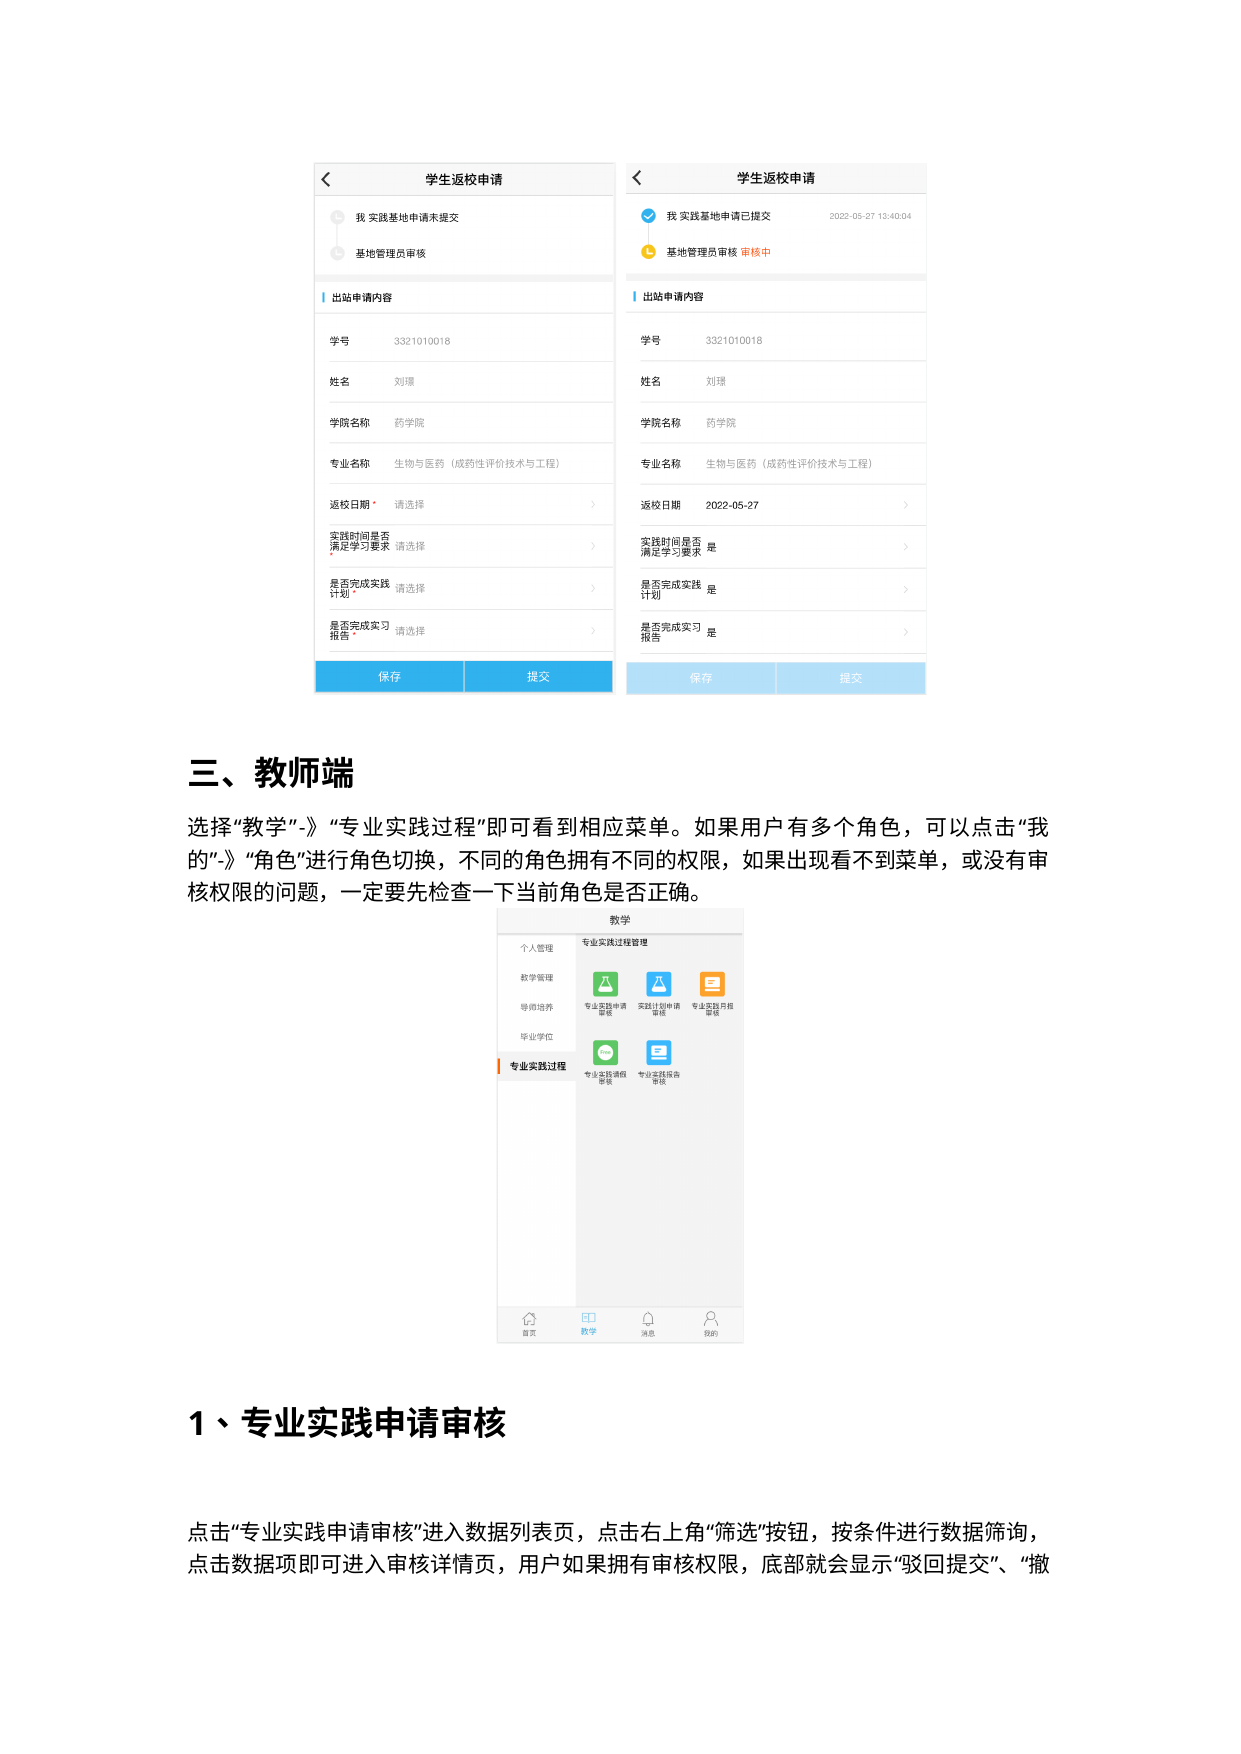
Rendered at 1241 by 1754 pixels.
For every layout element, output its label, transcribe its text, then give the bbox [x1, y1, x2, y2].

picture [626, 163, 927, 695]
picture [313, 162, 617, 695]
subtitle 专业实践申请审核 [187, 1390, 1053, 1455]
text 选择“教学”-》“专业实践过程”即可看到相应菜单。如果用户有多个角色，可以点击“我的”-》“角色”进行角色切换，不同的角色拥有不同的权限，如果出现看不到菜单，或没有审核权限的问题，一定要先检查一下当前角色是否正确。 [187, 811, 1053, 908]
title 教师端 [187, 739, 1053, 804]
picture [496, 908, 744, 1344]
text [187, 1516, 1053, 1581]
